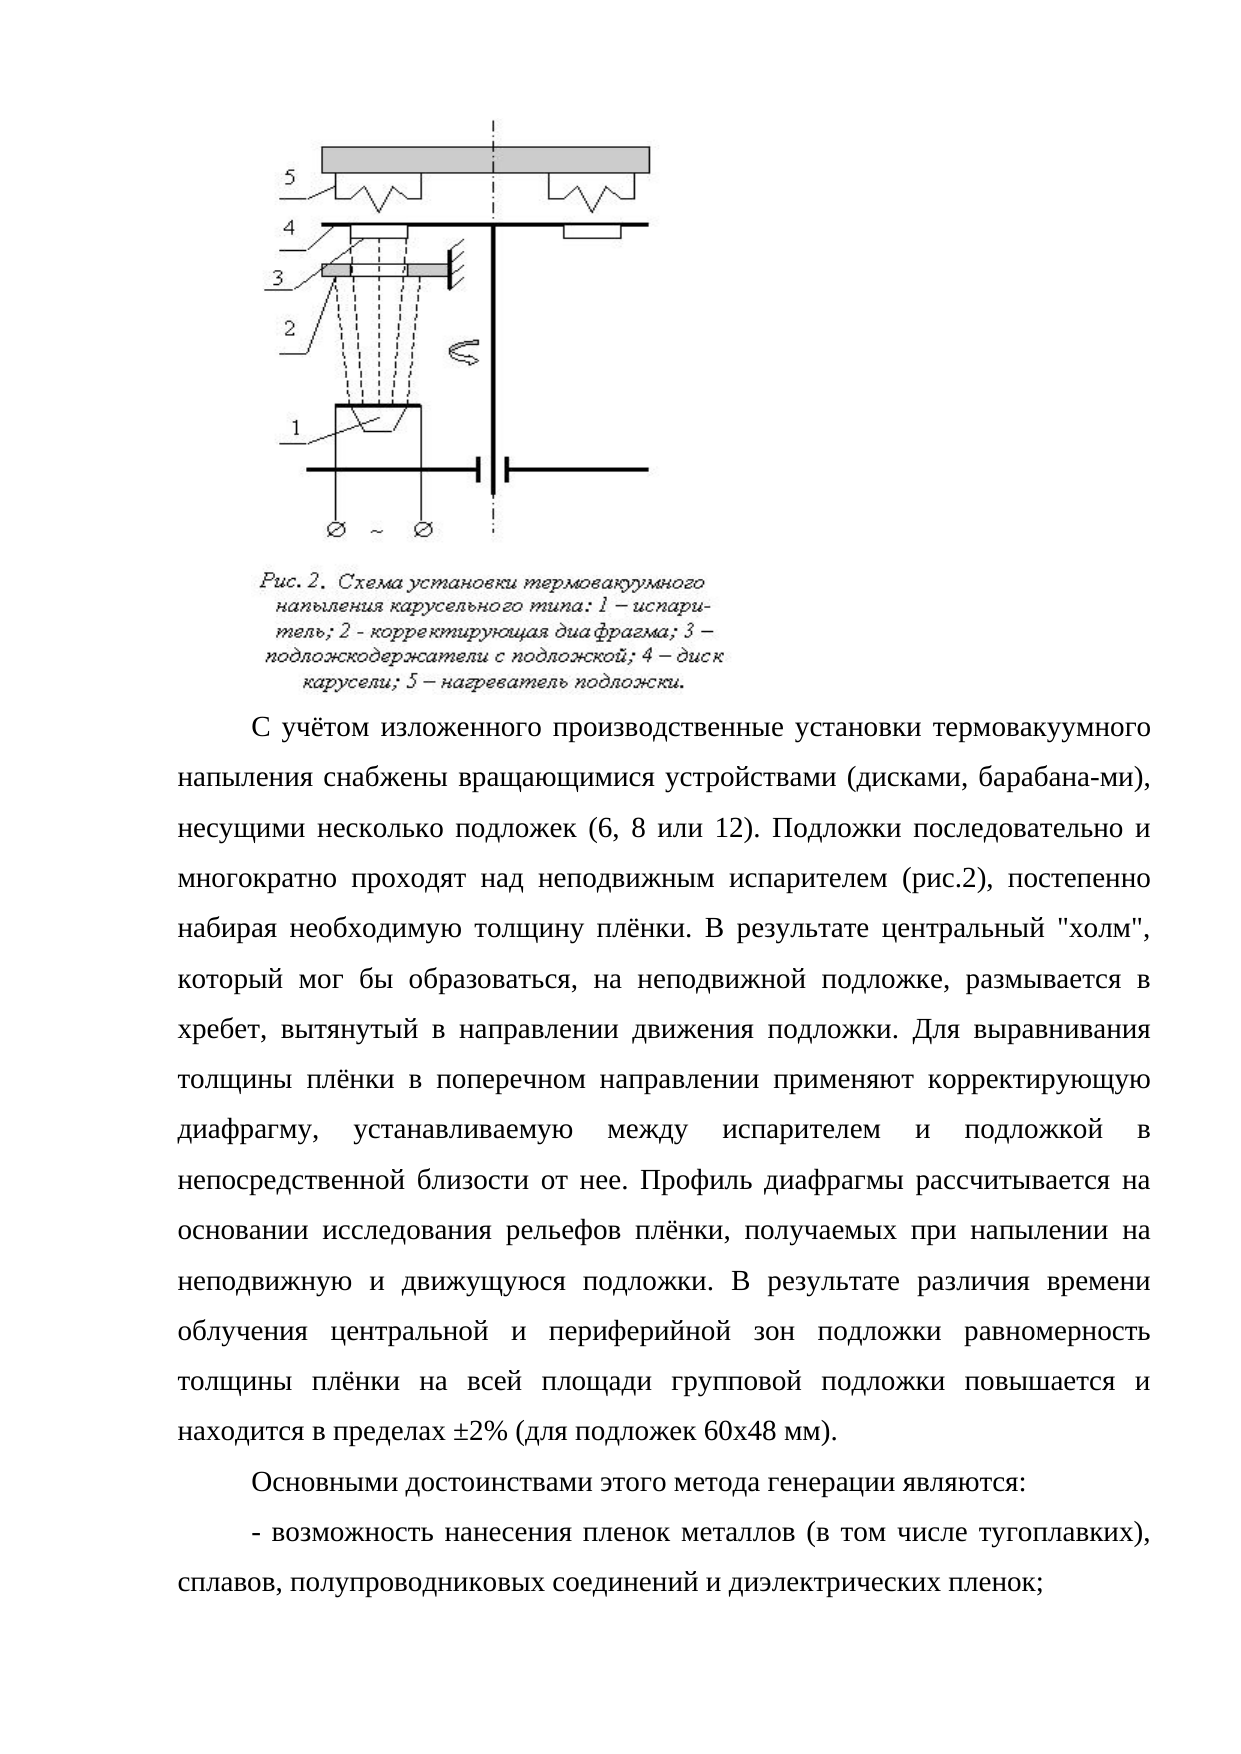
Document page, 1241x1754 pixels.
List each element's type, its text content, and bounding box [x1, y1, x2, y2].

text - возможность нанесения пленок металлов (в том числе тугоплавких), сплавов, полупроводниковых соединений и диэлектрических пленок; [177, 1514, 1152, 1598]
text Основными достоинствами этого метода генерации являются: [177, 1464, 1152, 1497]
picture [251, 118, 739, 695]
text С учётом изложенного производственные установки термовакуумного напыления снабжены вращающимися устройствами (дисками, барабана-ми), несущими несколько подложек (6, 8 или 12). Подложки последовательно и многократно проходят над неподвижным испарителем (рис.2), постепенно набирая необходимую толщину плёнки. В результате центральный "холм", который мог бы образоваться, на неподвижной подложке, размывается в хребет, вытянутый в направлении движения подложки. Для выравнивания толщины плёнки в поперечном направлении применяют корректирующую диафрагму, устанавливаемую между испарителем и подложкой в непосредственной близости от нее. Профиль диафрагмы рассчитывается на основании исследования рельефов плёнки, получаемых при напылении на неподвижную и движущуюся подложки. В результате различия времени облучения центральной и периферийной зон подложки равномерность толщины плёнки на всей площади групповой подложки повышается и находится в пределах ±2% (для подложек 60х48 мм). [177, 709, 1152, 1447]
